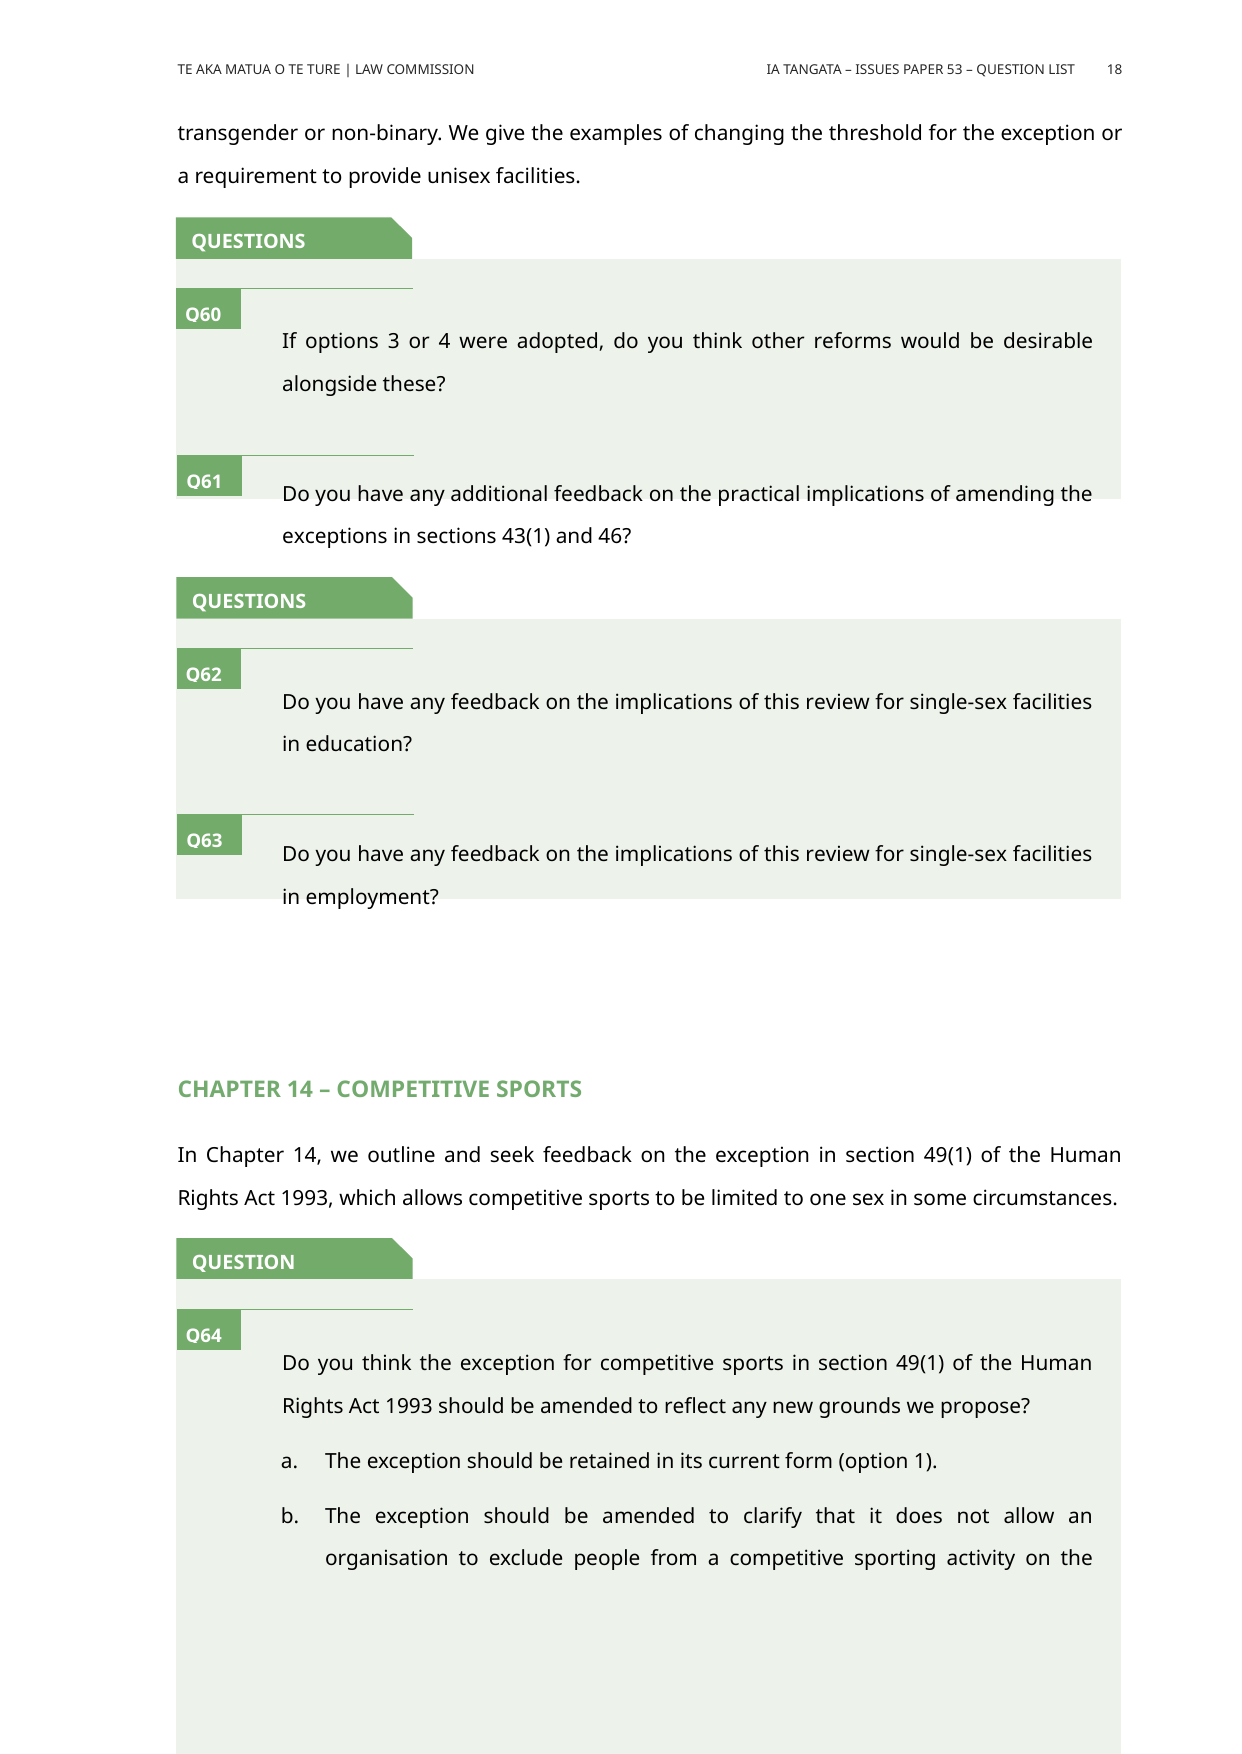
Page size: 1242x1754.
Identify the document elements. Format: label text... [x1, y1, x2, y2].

text Do you have any additional feedback on the practical implications of amending the exceptions in sections 43(1) and 46? [282, 479, 1094, 550]
list The exception should be retained in its current form (option 1). [281, 1446, 1094, 1474]
text Do you think the exception for competitive sports in section 49(1) of the Human Rights Act 1993 should be amended to reflect any new grounds we propose? [282, 1348, 1094, 1419]
text Do you have any feedback on the implications of this review for single-sex facilities in employment? [282, 839, 1094, 911]
text In Chapter 14, we outline and seek feedback on the exception in section 49(1) of the Human Rights Act 1993, which allows competitive sports to be limited to one sex in some circumstances. [177, 1140, 1123, 1211]
text If options 3 or 4 were adopted, do you think other reforms would be desirable alongside these? [282, 326, 1094, 397]
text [281, 1501, 1094, 1572]
subtitle Chapter 14 – Competitive sports [177, 1072, 1123, 1104]
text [177, 118, 1123, 189]
text Do you have any feedback on the implications of this review for single-sex facilities in education? [282, 687, 1094, 758]
